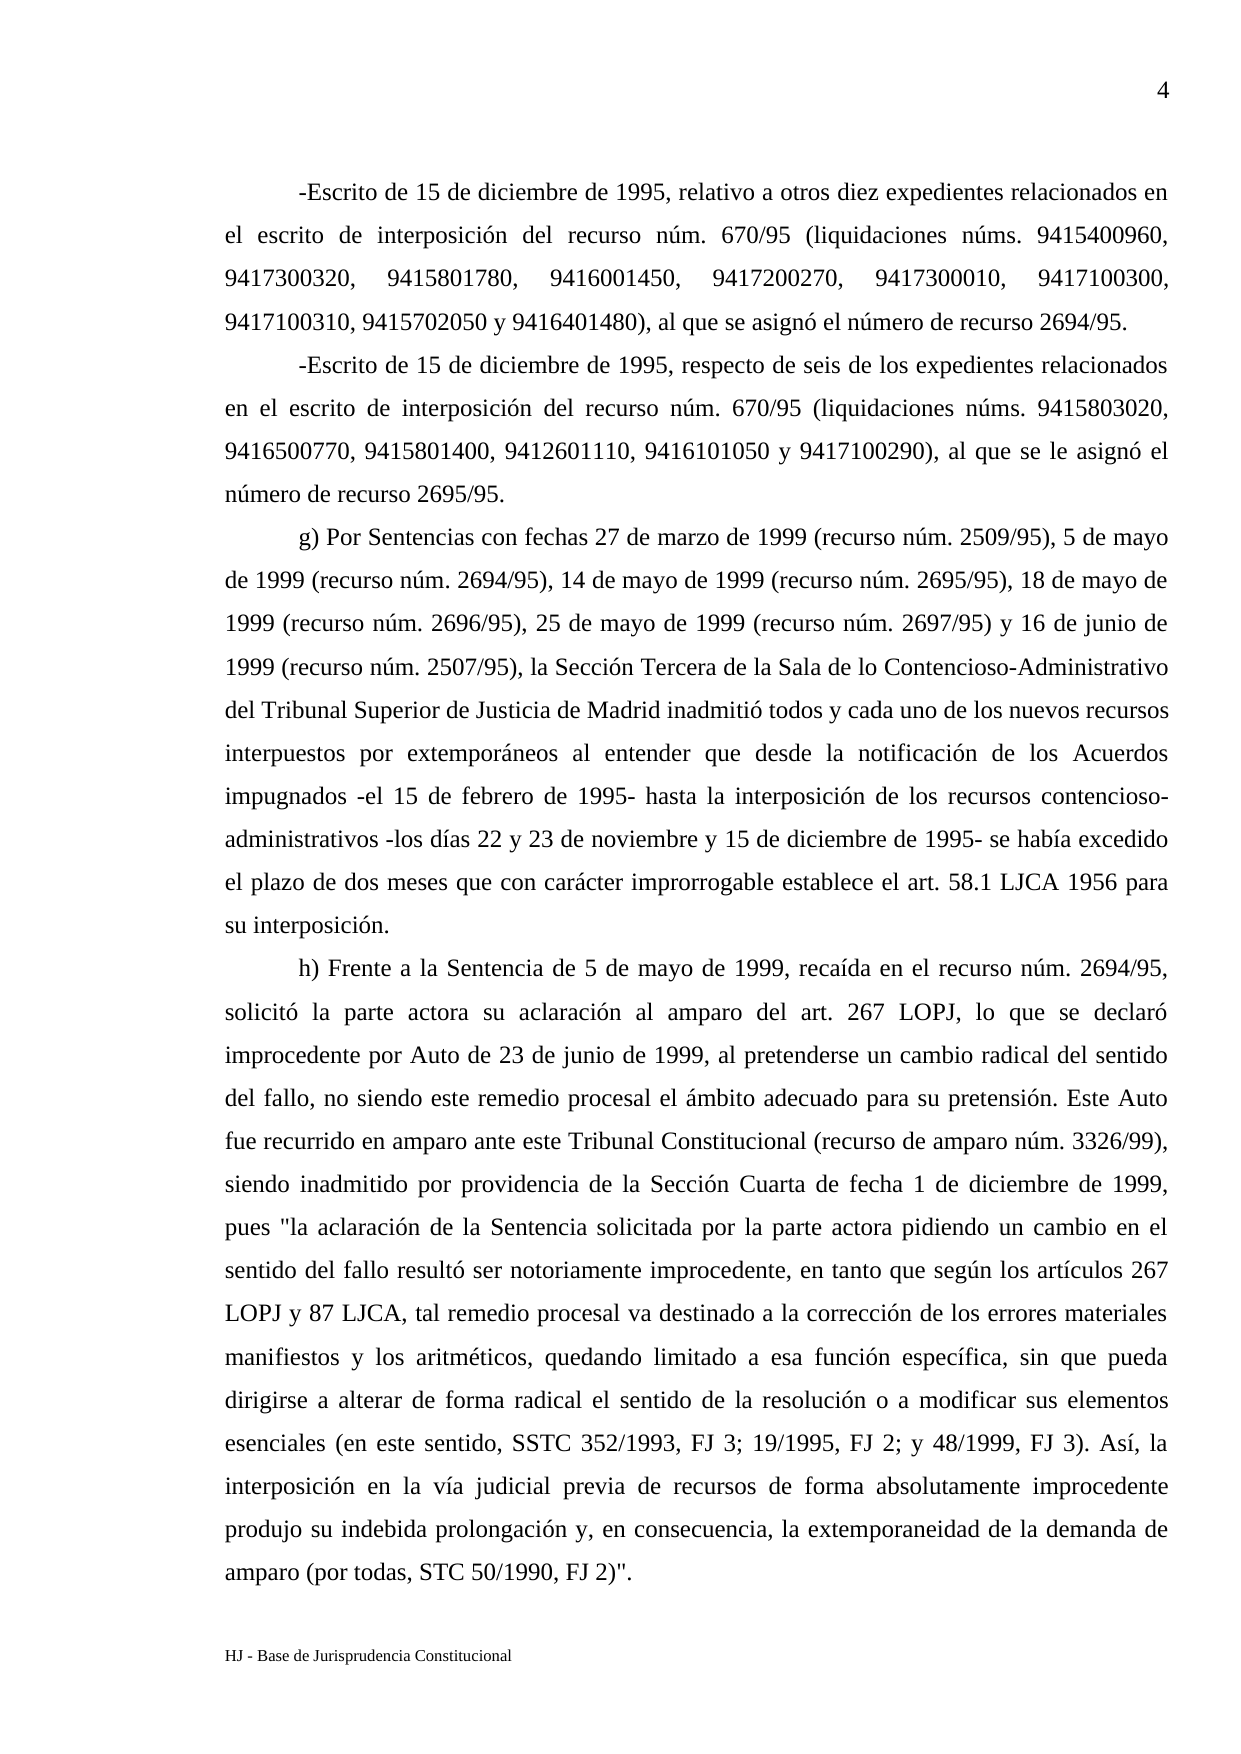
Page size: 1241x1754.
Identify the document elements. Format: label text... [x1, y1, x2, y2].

text h) Frente a la Sentencia de 5 de mayo de 1999, recaída en el recurso núm. 2694/95, solicitó la parte actora su aclaración al amparo del art. 267 LOPJ, lo que se declaró improcedente por Auto de 23 de junio de 1999, al pretenderse un cambio radical del sentido del fallo, no siendo este remedio procesal el ámbito adecuado para su pretensión. Este Auto fue recurrido en amparo ante este Tribunal Constitucional (recurso de amparo núm. 3326/99), siendo inadmitido por providencia de la Sección Cuarta de fecha 1 de diciembre de 1999, pues "la aclaración de la Sentencia solicitada por la parte actora pidiendo un cambio en el sentido del fallo resultó ser notoriamente improcedente, en tanto que según los artículos 267 LOPJ y 87 LJCA, tal remedio procesal va destinado a la corrección de los errores materiales manifiestos y los aritméticos, quedando limitado a esa función específica, sin que pueda dirigirse a alterar de forma radical el sentido de la resolución o a modificar sus elementos esenciales (en este sentido, SSTC 352/1993, FJ 3; 19/1995, FJ 2; y 48/1999, FJ 3). Así, la interposición en la vía judicial previa de recursos de forma absolutamente improcedente produjo su indebida prolongación y, en consecuencia, la extemporaneidad de la demanda de amparo (por todas, STC 50/1990, FJ 2)". [224, 953, 1169, 1586]
text -Escrito de 15 de diciembre de 1995, respecto de seis de los expedientes relacionados en el escrito de interposición del recurso núm. 670/95 (liquidaciones núms. 9415803020, 9416500770, 9415801400, 9412601110, 9416101050 y 9417100290), al que se le asignó el número de recurso 2695/95. [224, 350, 1169, 508]
text -Escrito de 15 de diciembre de 1995, relativo a otros diez expedientes relacionados en el escrito de interposición del recurso núm. 670/95 (liquidaciones núms. 9415400960, 9417300320, 9415801780, 9416001450, 9417200270, 9417300010, 9417100300, 9417100310, 9415702050 y 9416401480), al que se asignó el número de recurso 2694/95. [224, 177, 1169, 335]
text g) Por Sentencias con fechas 27 de marzo de 1999 (recurso núm. 2509/95), 5 de mayo de 1999 (recurso núm. 2694/95), 14 de mayo de 1999 (recurso núm. 2695/95), 18 de mayo de 1999 (recurso núm. 2696/95), 25 de mayo de 1999 (recurso núm. 2697/95) y 16 de junio de 1999 (recurso núm. 2507/95), la Sección Tercera de la Sala de lo Contencioso-Administrativo del Tribunal Superior de Justicia de Madrid inadmitió todos y cada uno de los nuevos recursos interpuestos por extemporáneos al entender que desde la notificación de los Acuerdos impugnados -el 15 de febrero de 1995- hasta la interposición de los recursos contencioso- administrativos -los días 22 y 23 de noviembre y 15 de diciembre de 1995- se había excedido el plazo de dos meses que con carácter improrrogable establece el art. 58.1 LJCA 1956 para su interposición. [224, 522, 1169, 939]
